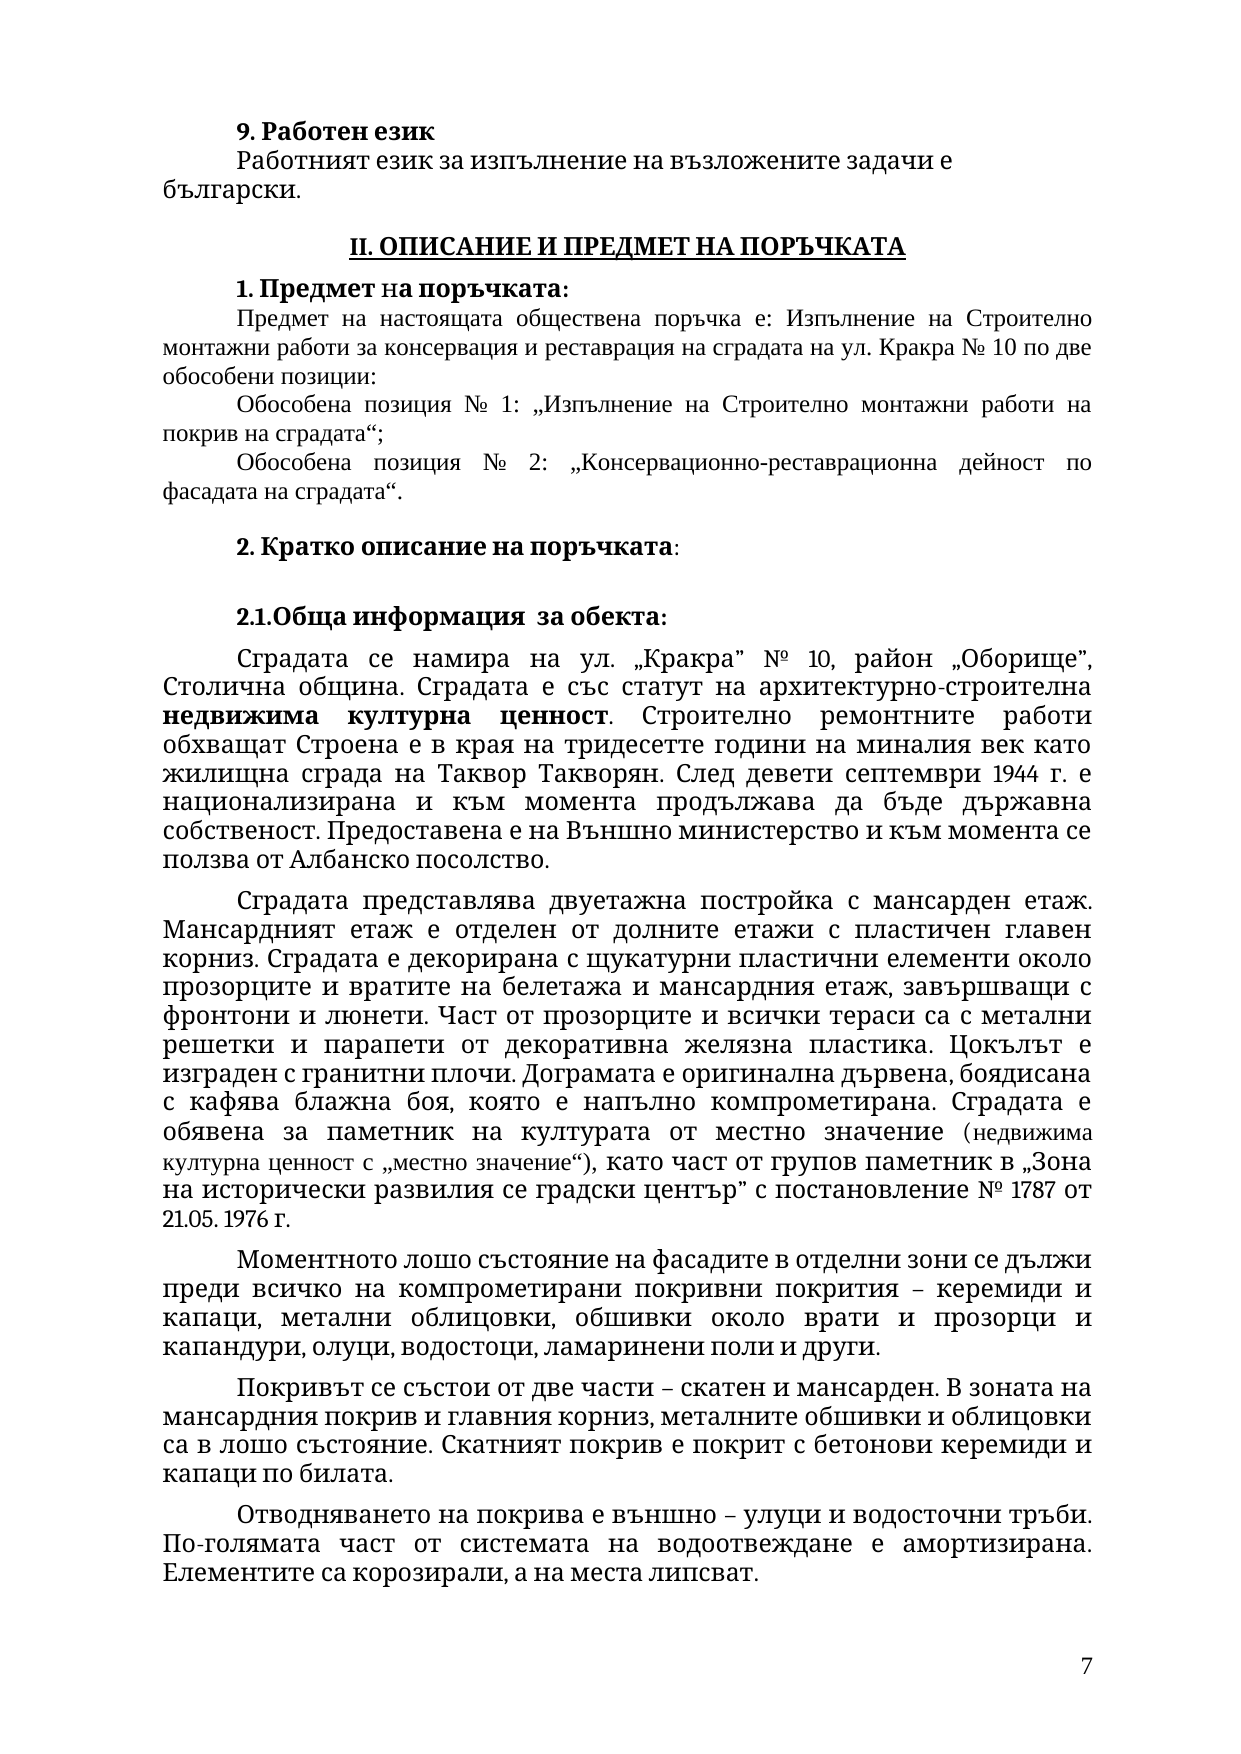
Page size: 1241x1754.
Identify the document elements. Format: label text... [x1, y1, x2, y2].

text Сградата се намира на ул. „Кракра” № 10, район „Оборище”, Столична община. Сградата е със статут на архитектурно-строителна недвижима културна ценност. Строително ремонтните работи обхващат Строена е в края на тридесетте години на миналия век като жилищна сграда на Таквор Такворян. След девети септември 1944 г. е национализирана и към момента продължава да бъде държавна собственост. Предоставена е на Външно министерство и към момента се ползва от Албанско посолство. [162, 644, 1093, 874]
text Отводняването на покрива е външно – улуци и водосточни тръби. По-голямата част от системата на водоотвеждане е амортизирана. Елементите са корозирали, а на места липсват. [162, 1501, 1093, 1587]
text Сградата представлява двуетажна постройка с мансарден етаж. Мансардният етаж е отделен от долните етажи с пластичен главен корниз. Сградата е декорирана с щукатурни пластични елементи около прозорците и вратите на белетажа и мансардния етаж, завършващи с фронтони и люнети. Част от прозорците и всички тераси са с метални решетки и парапети от декоративна желязна пластика. Цокълът е изграден с гранитни плочи. Дограмата е оригинална дървена, боядисана с кафява блажна боя, която е напълно компрометирана. Сградата е обявена за паметник на културата от местно значение (недвижима културна ценност с „местно значение“), като част от групов паметник в „Зона на исторически развилия се градски център” с постановление № 1787 от 21.05. 1976 г. [162, 887, 1093, 1234]
text 9. Работен език [236, 118, 1093, 147]
text Покривът се състои от две части – скатен и мансарден. В зоната на мансардния покрив и главния корниз, металните обшивки и облицовки са в лошо състояние. Скатният покрив е покрит с бетонови керемиди и капаци по билата. [162, 1374, 1093, 1489]
text Обособена позиция № 1: „Изпълнение на Строително монтажни работи на покрив на сградата“; [162, 389, 1093, 447]
text 2.1.Обща информация за обекта: [162, 603, 1093, 632]
text 1. Предмет на поръчката: [162, 274, 1093, 303]
text Работният език за изпълнение на възложените задачи е български. [162, 147, 1093, 204]
text 2. Кратко описание на поръчката: [162, 533, 1093, 562]
text Предмет на нaстоящата обществена поръчка е: Изпълнение на Строително монтажни работи за консервация и реставрация на сградата на ул. Кракра № 10 по две обособени позиции: [162, 303, 1093, 389]
text Моментното лошо състояние на фасадите в отделни зони се дължи преди всичко на компрометирани покривни покрития – керемиди и капаци, метални облицовки, обшивки около врати и прозорци и капандури, олуци, водостоци, ламаринени поли и други. [162, 1246, 1093, 1361]
text Обособена позиция № 2: „Консервационно-реставрационна дейност по фасадата на сградата“. [162, 447, 1093, 504]
text II. Описание и предмет на поръчката [162, 233, 1093, 262]
